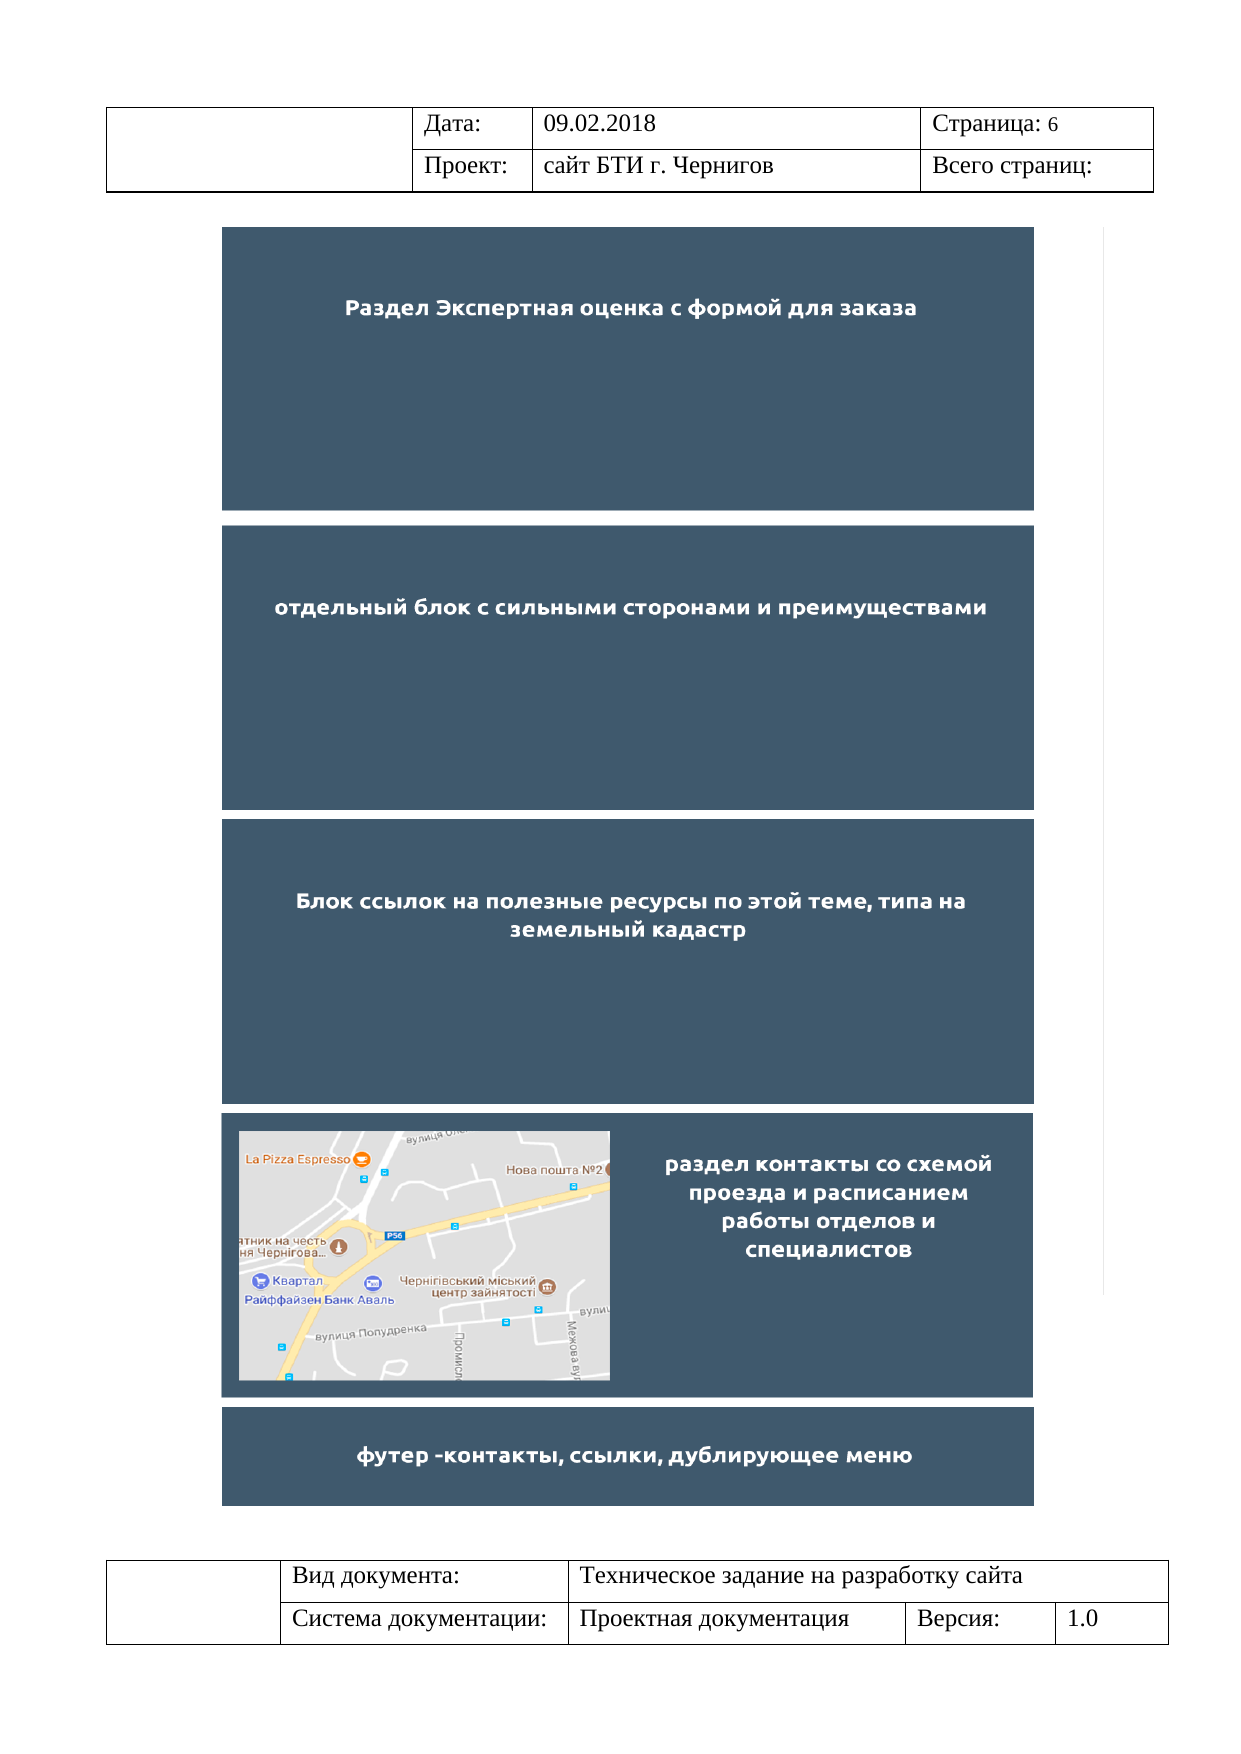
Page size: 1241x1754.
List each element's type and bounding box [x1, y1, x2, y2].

picture [153, 227, 1104, 1506]
